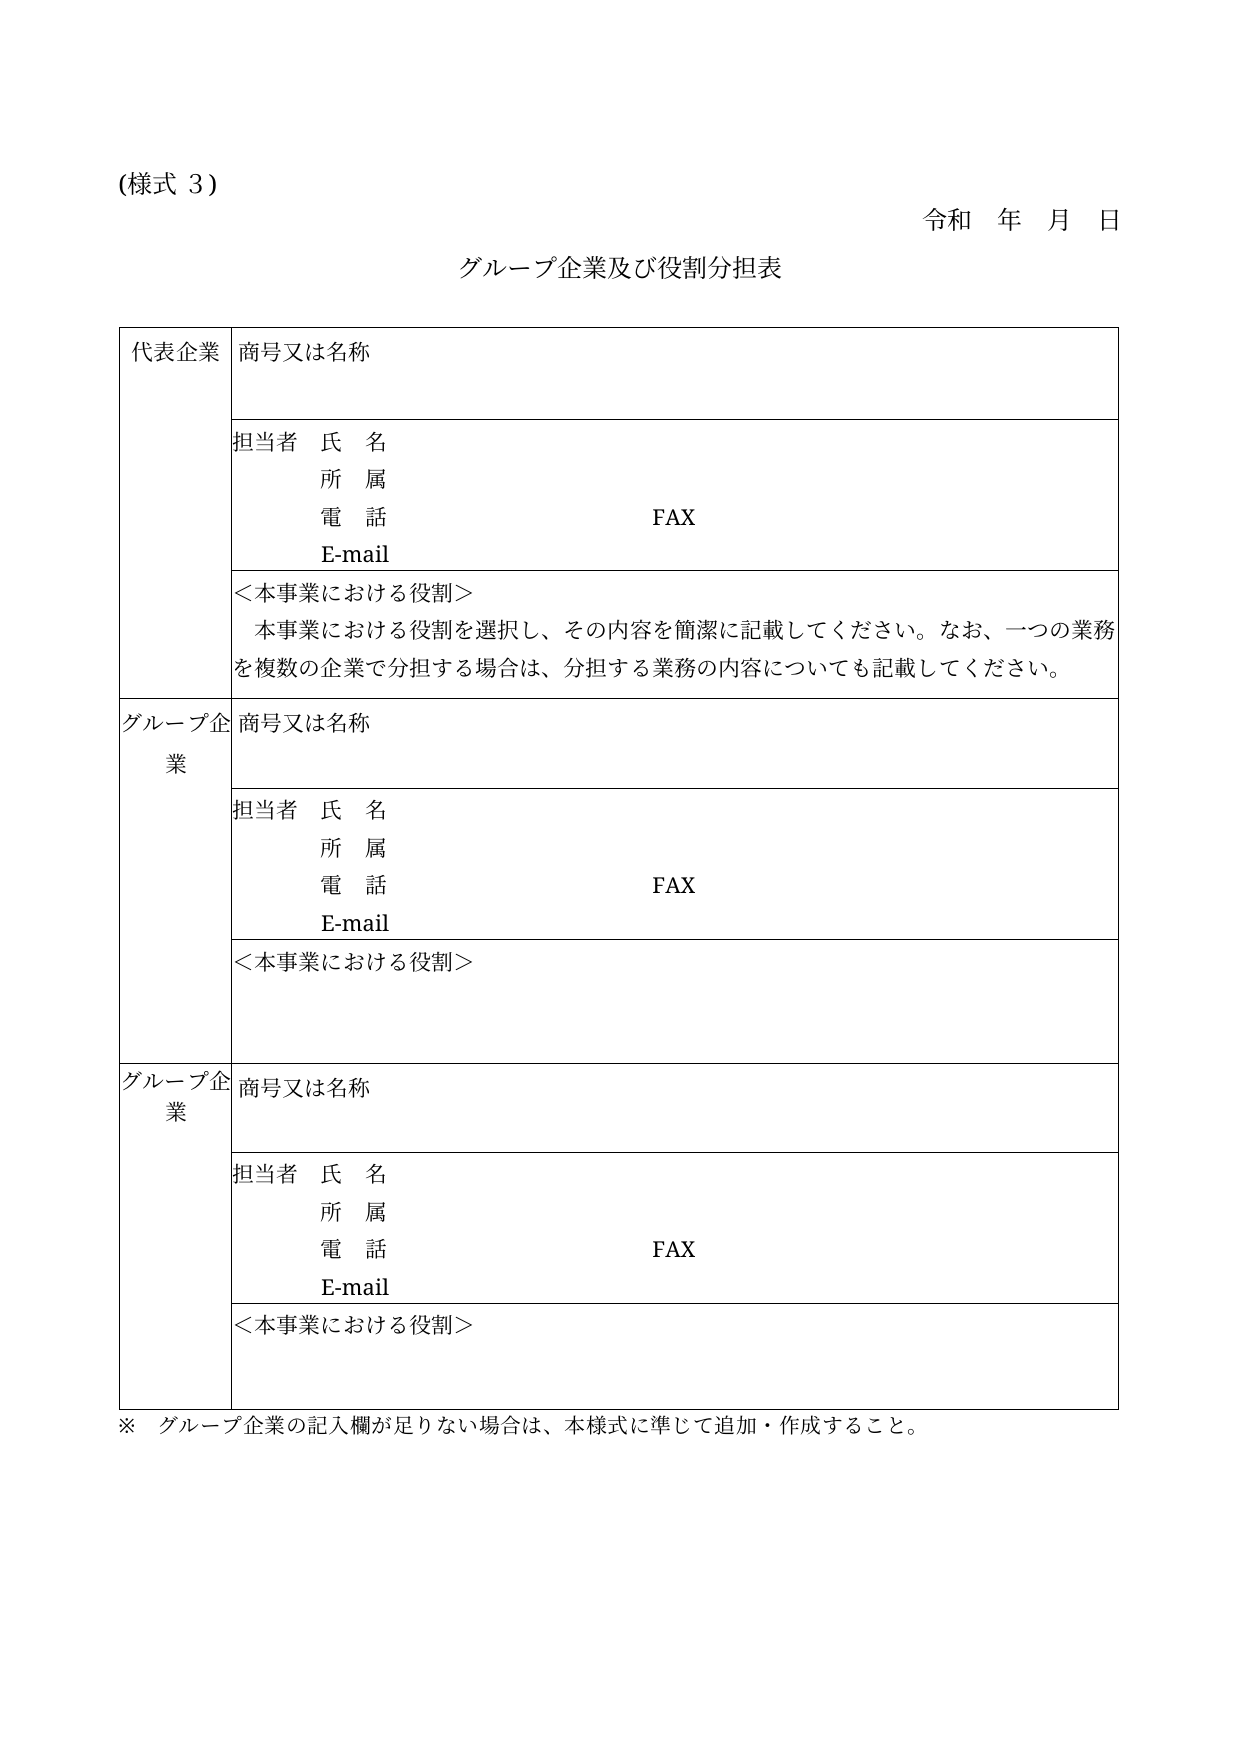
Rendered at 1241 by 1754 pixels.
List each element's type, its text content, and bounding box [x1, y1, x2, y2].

table_cell ＜本事業における役割＞ [232, 940, 1118, 1063]
table_cell 担当者 氏 名 所 属 電 話 FAX E-mail [232, 1153, 1118, 1303]
table_cell ＜本事業における役割＞ [232, 1304, 1118, 1408]
table_cell 商号又は名称 [232, 699, 1118, 788]
text 令和 年 月 日 [118, 200, 1122, 236]
text グループ企業及び役割分担表 [118, 249, 1122, 285]
table_cell 担当者 氏 名 所 属 電 話 FAX E-mail [232, 420, 1118, 570]
subtitle ※ グループ企業の記入欄が足りない場合は、本様式に準じて追加・作成すること。 [118, 1409, 1122, 1439]
table_cell 担当者 氏 名 所 属 電 話 FAX E-mail [232, 789, 1118, 939]
table_header 商号又は名称 [232, 328, 1118, 419]
table_cell グループ企業 [120, 1064, 231, 1408]
table_cell 商号又は名称 [232, 1064, 1118, 1152]
table_header 代表企業 [120, 328, 231, 698]
table_cell ＜本事業における役割＞ 本事業における役割を選択し、その内容を簡潔に記載してください。なお、一つの業務を複数の企業で分担する場合は、分担する業務の内容についても記載してください。 [232, 571, 1118, 698]
table_cell グループ企業 [120, 699, 231, 1063]
text (様式 ３) [118, 164, 1122, 200]
